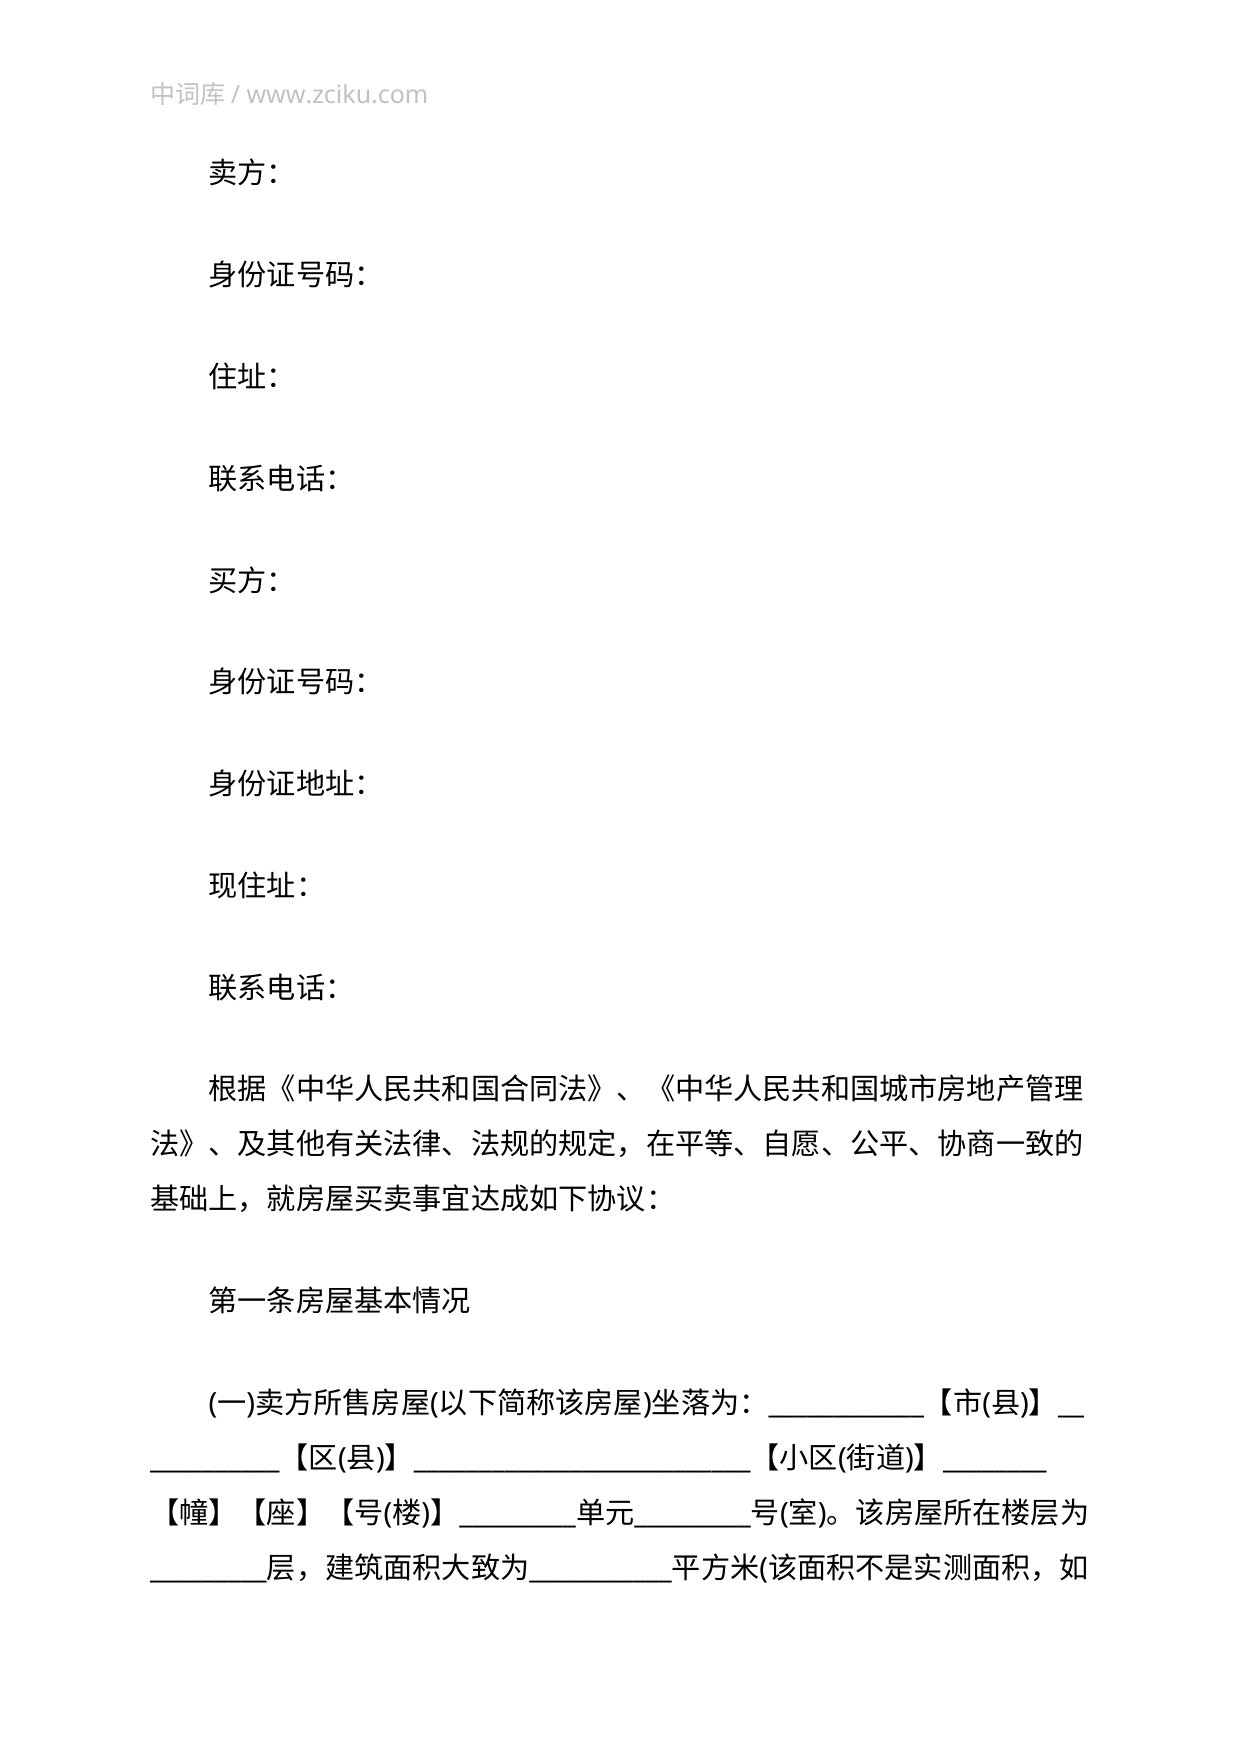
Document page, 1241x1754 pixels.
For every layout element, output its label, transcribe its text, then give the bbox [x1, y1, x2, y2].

text 住址： [150, 353, 1090, 396]
text 现住址： [150, 862, 1090, 905]
text 买方： [150, 557, 1090, 599]
text 身份证地址： [150, 761, 1090, 803]
text 第一条房屋基本情况 [150, 1277, 1090, 1320]
text 卖方： [150, 150, 1090, 192]
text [150, 1379, 1090, 1587]
text 根据《中华人民共和国合同法》、《中华人民共和国城市房地产管理法》、及其他有关法律、法规的规定，在平等、自愿、公平、协商一致的基础上，就房屋买卖事宜达成如下协议： [150, 1066, 1090, 1218]
text 联系电话： [150, 455, 1090, 498]
text 身份证号码： [150, 252, 1090, 294]
text 联系电话： [150, 964, 1090, 1006]
text 身份证号码： [150, 659, 1090, 701]
